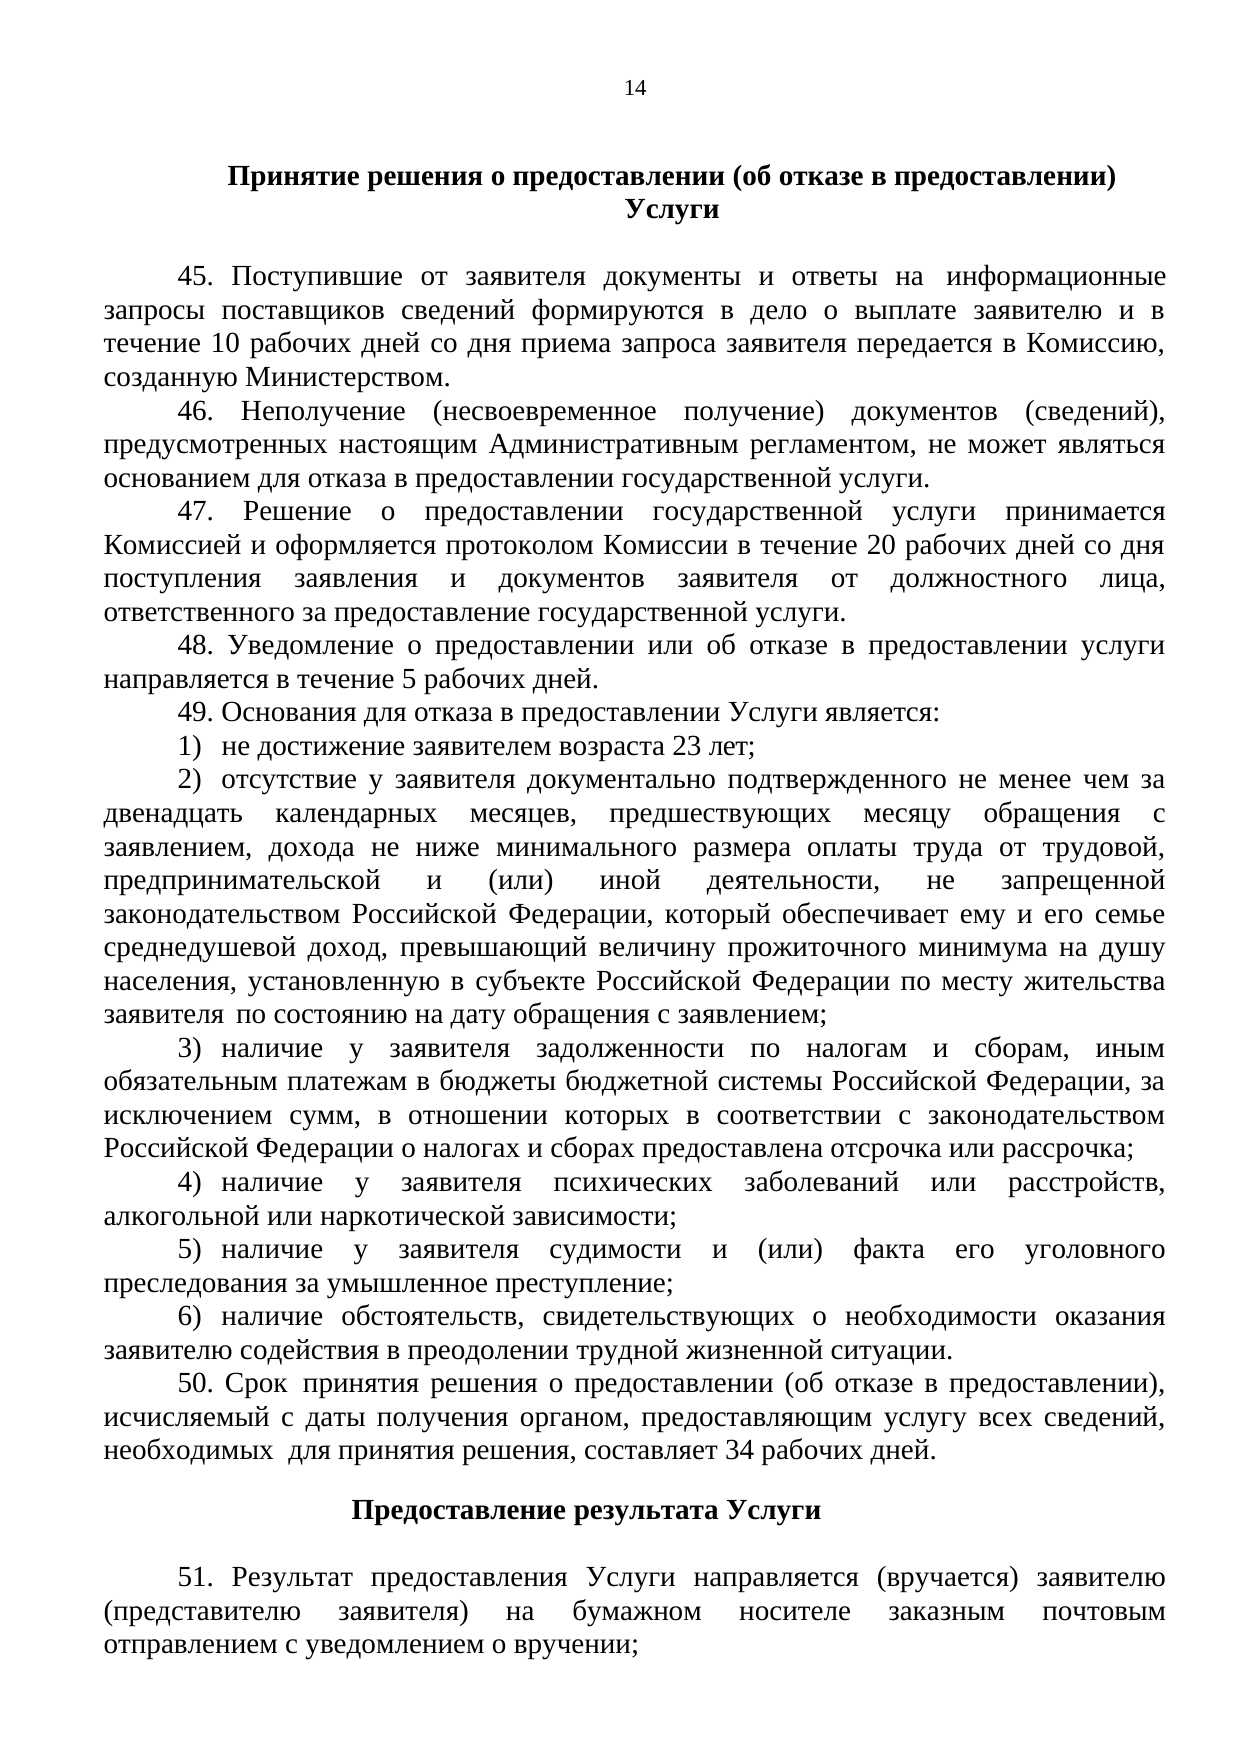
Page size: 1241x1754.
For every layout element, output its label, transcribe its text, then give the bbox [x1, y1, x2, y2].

list наличие обстоятельств, свидетельствующих о необходимости оказания заявителю содействия в преодолении трудной жизненной ситуации. [103, 1298, 1166, 1365]
subtitle Предоставление результата Услуги [351, 1492, 1166, 1526]
list не достижение заявителем возраста 23 лет; [103, 728, 1166, 762]
subtitle Принятие решения о предоставлении (об отказе в предоставлении) Услуги [177, 158, 1166, 225]
list 47. Решение о предоставлении государственной услуги принимается Комиссией и оформляется протоколом Комиссии в течение 20 рабочих дней со дня поступления заявления и документов заявителя от должностного лица, ответственного за предоставление государственной услуги. [103, 493, 1166, 627]
list отсутствие у заявителя документально подтвержденного не менее чем за двенадцать календарных месяцев, предшествующих месяцу обращения с заявлением, дохода не ниже минимального размера оплаты труда от трудовой, предпринимательской и (или) иной деятельности, не запрещенной законодательством Российской Федерации, который обеспечивает ему и его семье среднедушевой доход, превышающий величину прожиточного минимума на душу населения, установленную в субъекте Российской Федерации по месту жительства заявителя по состоянию на дату обращения с заявлением; [103, 762, 1166, 1030]
list наличие у заявителя психических заболеваний или расстройств, алкогольной или наркотической зависимости; [103, 1164, 1166, 1231]
list 50. Срок принятия решения о предоставлении (об отказе в предоставлении), исчисляемый с даты получения органом, предоставляющим услугу всех сведений, необходимых для принятия решения, составляет 34 рабочих дней. [103, 1365, 1166, 1466]
list 46. Неполучение (несвоевременное получение) документов (сведений), предусмотренных настоящим Административным регламентом, не может являться основанием для отказа в предоставлении государственной услуги. [103, 393, 1166, 493]
list 48. Уведомление о предоставлении или об отказе в предоставлении услуги направляется в течение 5 рабочих дней. [103, 627, 1166, 694]
list 51. Результат предоставления Услуги направляется (вручается) заявителю (представителю заявителя) на бумажном носителе заказным почтовым отправлением с уведомлением о вручении; [103, 1559, 1166, 1660]
list наличие у заявителя задолженности по налогам и сборам, иным обязательным платежам в бюджеты бюджетной системы Российской Федерации, за исключением сумм, в отношении которых в соответствии с законодательством Российской Федерации о налогах и сборах предоставлена отсрочка или рассрочка; [103, 1030, 1166, 1164]
list 49. Основания для отказа в предоставлении Услуги является: [103, 694, 1166, 728]
list наличие у заявителя судимости и (или) факта его уголовного преследования за умышленное преступление; [103, 1231, 1166, 1298]
list 45. Поступившие от заявителя документы и ответы на информационные запросы поставщиков сведений формируются в дело о выплате заявителю и в течение 10 рабочих дней со дня приема запроса заявителя передается в Комиссию, созданную Министерством. [103, 258, 1166, 393]
